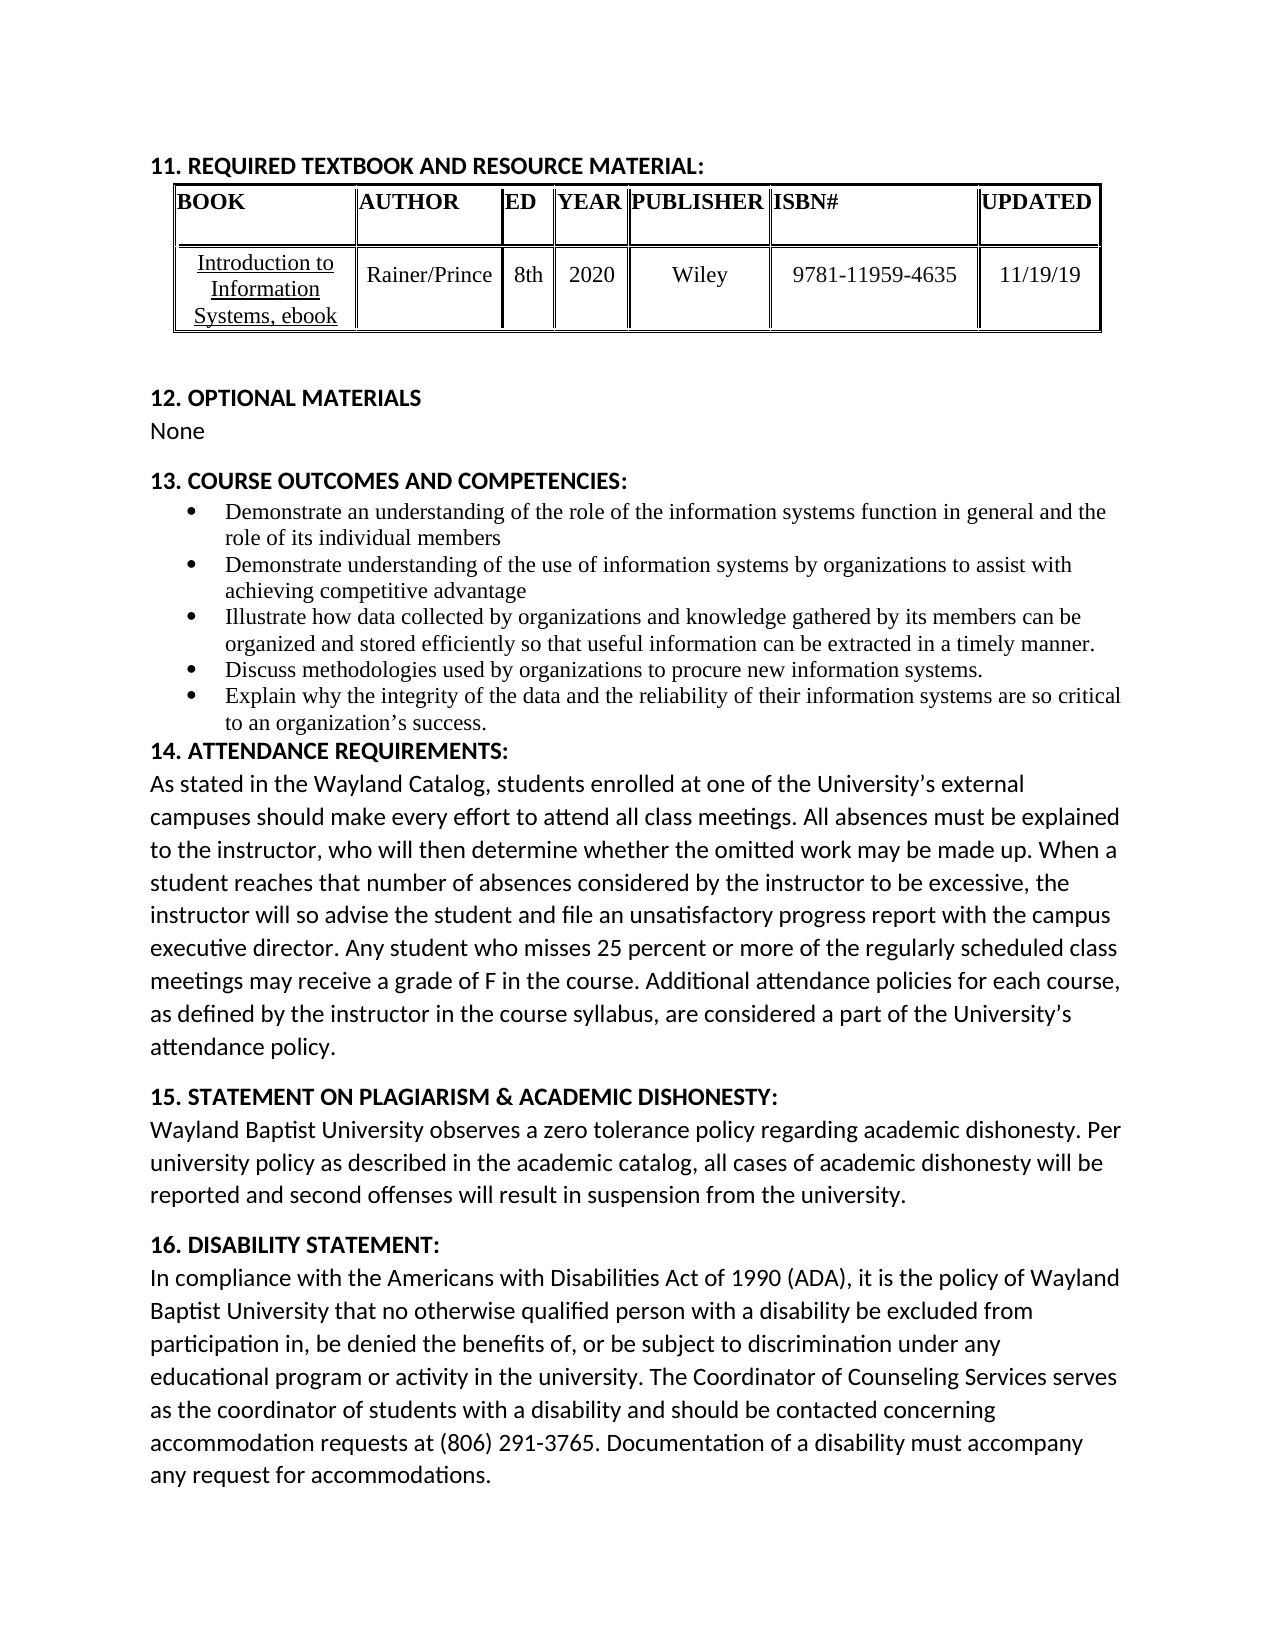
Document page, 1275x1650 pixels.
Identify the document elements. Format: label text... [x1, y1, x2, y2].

table_cell 9781-11959-4635 [771, 244, 979, 330]
list Demonstrate an understanding of the role of the information systems function in general and the role of its individual members [187, 498, 1125, 551]
table_cell 11/19/19 [979, 244, 1100, 330]
subtitle 15. STATEMENT ON PLAGIARISM & ACADEMIC DISHONESTY: [150, 1081, 1125, 1111]
subtitle 13. COURSE OUTCOMES AND COMPETENCIES: [150, 465, 1125, 496]
subtitle 12. OPTIONAL MATERIALS [150, 382, 1125, 413]
text As stated in the Wayland Catalog, students enrolled at one of the University’s external campuses should make every effort to attend all class meetings. All absences must be explained to the instructor, who will then determine whether the omitted work may be made up. When a student reaches that number of absences considered by the instructor to be excessive, the instructor will so advise the student and file an unsatisfactory progress report with the campus executive director. Any student who misses 25 percent or more of the regularly scheduled class meetings may receive a grade of F in the course. Additional attendance policies for each course, as defined by the instructor in the course syllabus, are considered a part of the University’s attendance policy. [150, 768, 1125, 1062]
table_cell Rainer/Prince [356, 248, 502, 330]
text In compliance with the Americans with Disabilities Act of 1990 (ADA), it is the policy of Wayland Baptist University that no otherwise qualified person with a disability be excluded from participation in, be denied the benefits of, or be subject to discrimination under any educational program or activity in the university. The Coordinator of Counseling Services serves as the coordinator of students with a disability and should be contacted concerning accommodation requests at (806) 291-3765. Documentation of a disability must accompany any request for accommodations. [150, 1262, 1125, 1490]
subtitle 11. REQUIRED TEXTBOOK AND RESOURCE MATERIAL: [150, 150, 1125, 181]
table_header YEAR [555, 185, 629, 244]
table_cell 2020 [555, 244, 629, 330]
table_header PUBLISHER [629, 186, 771, 244]
list Illustrate how data collected by organizations and knowledge gathered by its members can be organized and stored efficiently so that useful information can be extracted in a timely manner. [187, 603, 1125, 656]
list Explain why the integrity of the data and the reliability of their information systems are so critical to an organization’s success. [187, 682, 1125, 735]
list Discuss methodologies used by organizations to procure new information systems. [187, 656, 1125, 682]
table_cell Wiley [629, 248, 771, 330]
table_cell 8th [502, 248, 554, 330]
text Wayland Baptist University observes a zero tolerance policy regarding academic dishonesty. Per university policy as described in the academic catalog, all cases of academic dishonesty will be reported and second offenses will result in suspension from the university. [150, 1114, 1125, 1210]
subtitle 14. ATTENDANCE REQUIREMENTS: [150, 735, 1125, 766]
subtitle 16. DISABILITY STATEMENT: [150, 1229, 1125, 1260]
table_header ED [502, 186, 554, 244]
table_header UPDATED [979, 186, 1099, 244]
list Demonstrate understanding of the use of information systems by organizations to assist with achieving competitive advantage [187, 551, 1125, 603]
table_header ISBN# [771, 185, 979, 244]
table_header BOOK [176, 186, 356, 244]
table_header AUTHOR [356, 186, 502, 244]
table_cell Introduction to Information Systems, ebook [176, 244, 356, 330]
text None [150, 415, 1125, 446]
